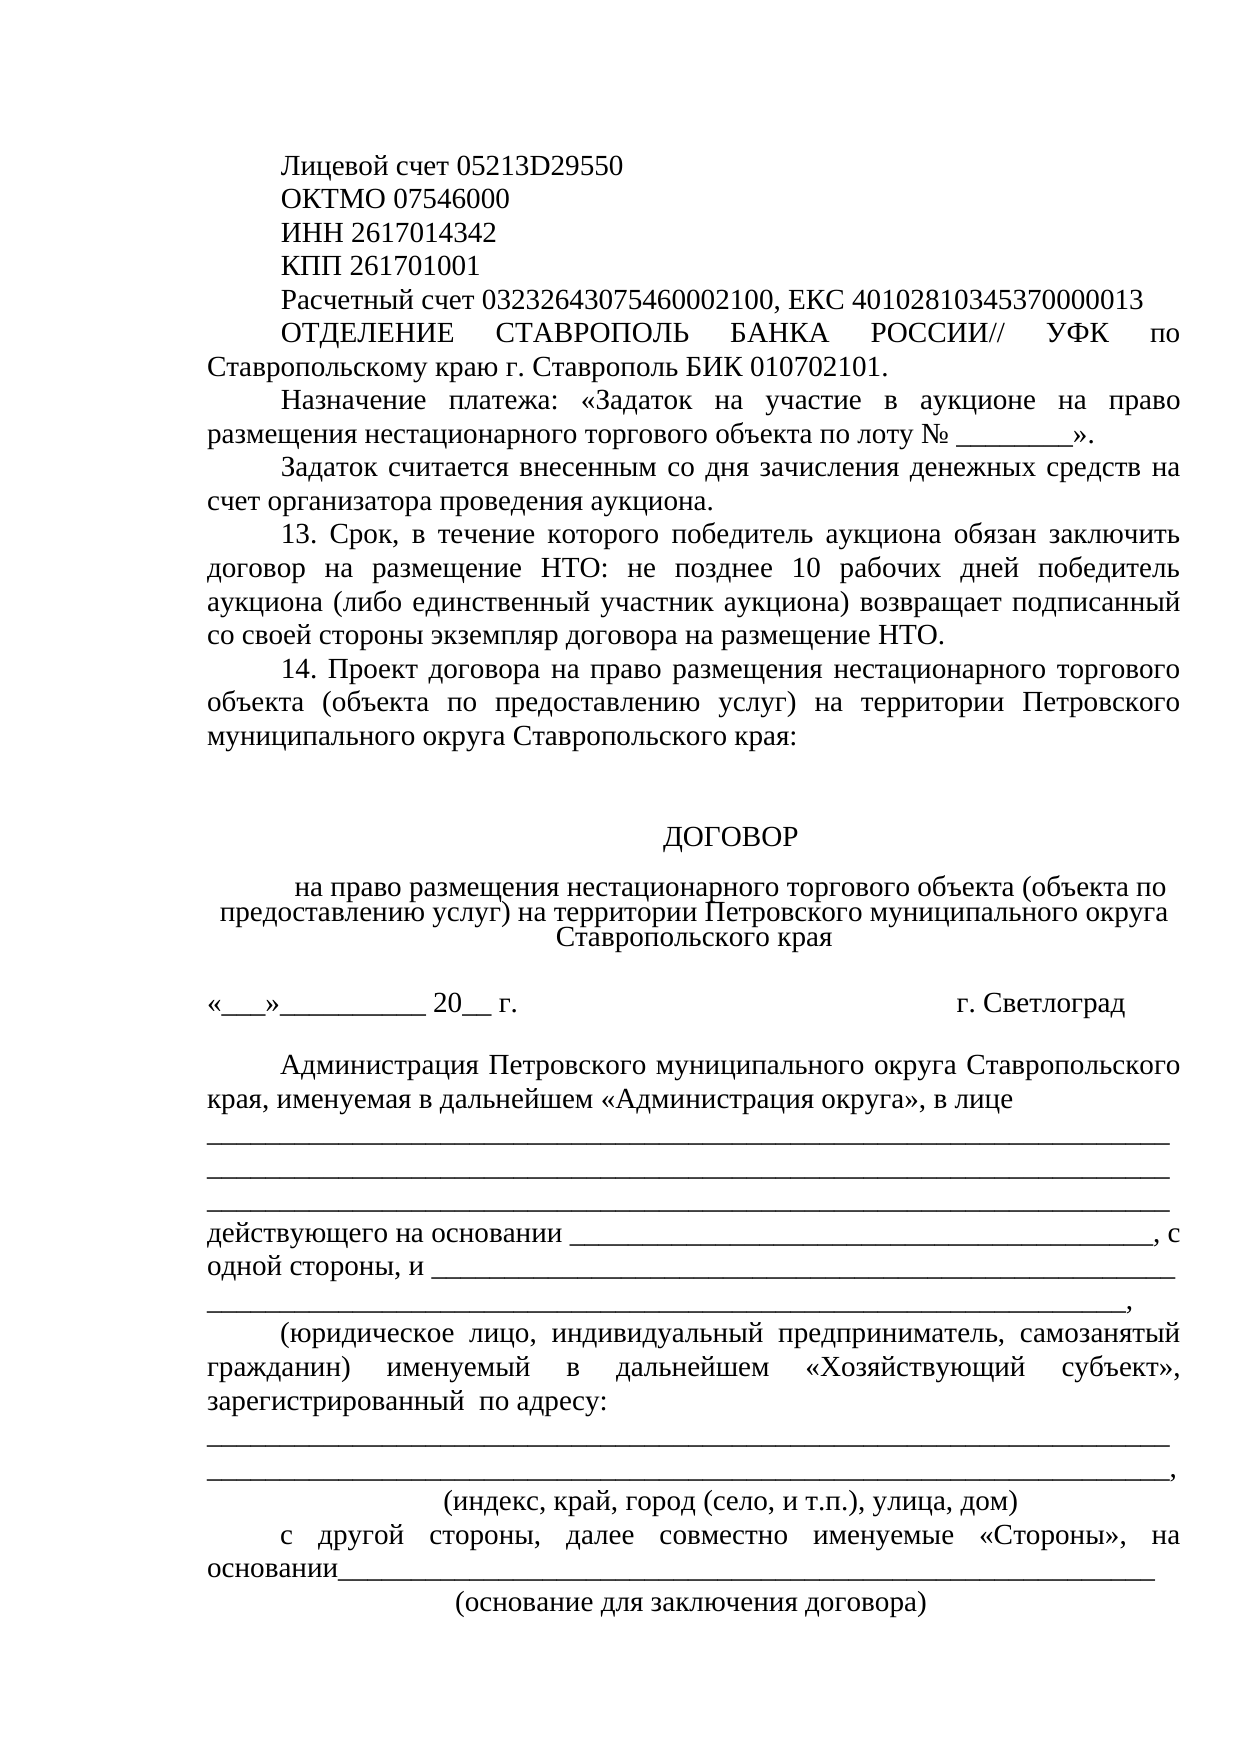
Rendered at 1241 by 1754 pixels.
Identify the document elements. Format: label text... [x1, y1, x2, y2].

text КПП 261701001 [207, 248, 1181, 282]
text с другой стороны, далее совместно именуемые «Стороны», на основании________________________________________________________ [207, 1517, 1181, 1584]
text (индекс, край, город (село, и т.п.), улица, дом) [207, 1483, 1181, 1517]
text _______________________________________________________________, [207, 1282, 1181, 1316]
text ИНН 2617014342 [207, 215, 1181, 248]
text ОКТМО 07546000 [207, 181, 1181, 215]
text «___»__________ 20__ г. г. Светлоград [207, 985, 1181, 1018]
text 14. Проект договора на право размещения нестационарного торгового объекта (объекта по предоставлению услуг) на территории Петровского муниципального округа Ставропольского края: [207, 651, 1181, 751]
text ____________________________________________________________________________________________________________________________________, [207, 1416, 1181, 1483]
text на право размещения нестационарного торгового объекта (объекта по предоставлению услуг) на территории Петровского муниципального округа Ставропольского края [207, 876, 1181, 951]
text Назначение платежа: «Задаток на участие в аукционе на право размещения нестационарного торгового объекта по лоту № ________». [207, 382, 1181, 449]
text (юридическое лицо, индивидуальный предприниматель, самозанятый гражданин) именуемый в дальнейшем «Хозяйствующий субъект», зарегистрированный по адресу: [207, 1316, 1181, 1416]
text Задаток считается внесенным со дня зачисления денежных средств на счет организатора проведения аукциона. [207, 449, 1181, 517]
text __________________________________________________________________ ____________________________________________________________________________________________________________________________________ [207, 1114, 1181, 1215]
text ОТДЕЛЕНИЕ СТАВРОПОЛЬ БАНКА РОССИИ// УФК по Ставропольскому краю г. Ставрополь БИК 010702101. [207, 315, 1181, 382]
text одной стороны, и ___________________________________________________ [207, 1248, 1181, 1282]
text ДОГОВОР [207, 826, 1181, 851]
text Расчетный счет 03232643075460002100, ЕКС 40102810345370000013 [207, 282, 1181, 315]
text 13. Срок, в течение которого победитель аукциона обязан заключить договор на размещение НТО: не позднее 10 рабочих дней победитель аукциона (либо единственный участник аукциона) возвращает подписанный со своей стороны экземпляр договора на размещение НТО. [207, 517, 1181, 651]
text (основание для заключения договора) [207, 1584, 1181, 1617]
text Администрация Петровского муниципального округа Ставропольского края, именуемая в дальнейшем «Администрация округа», в лице [207, 1047, 1181, 1114]
text действующего на основании ________________________________________, с [207, 1215, 1181, 1248]
text Лицевой счет 05213D29550 [207, 148, 1181, 181]
